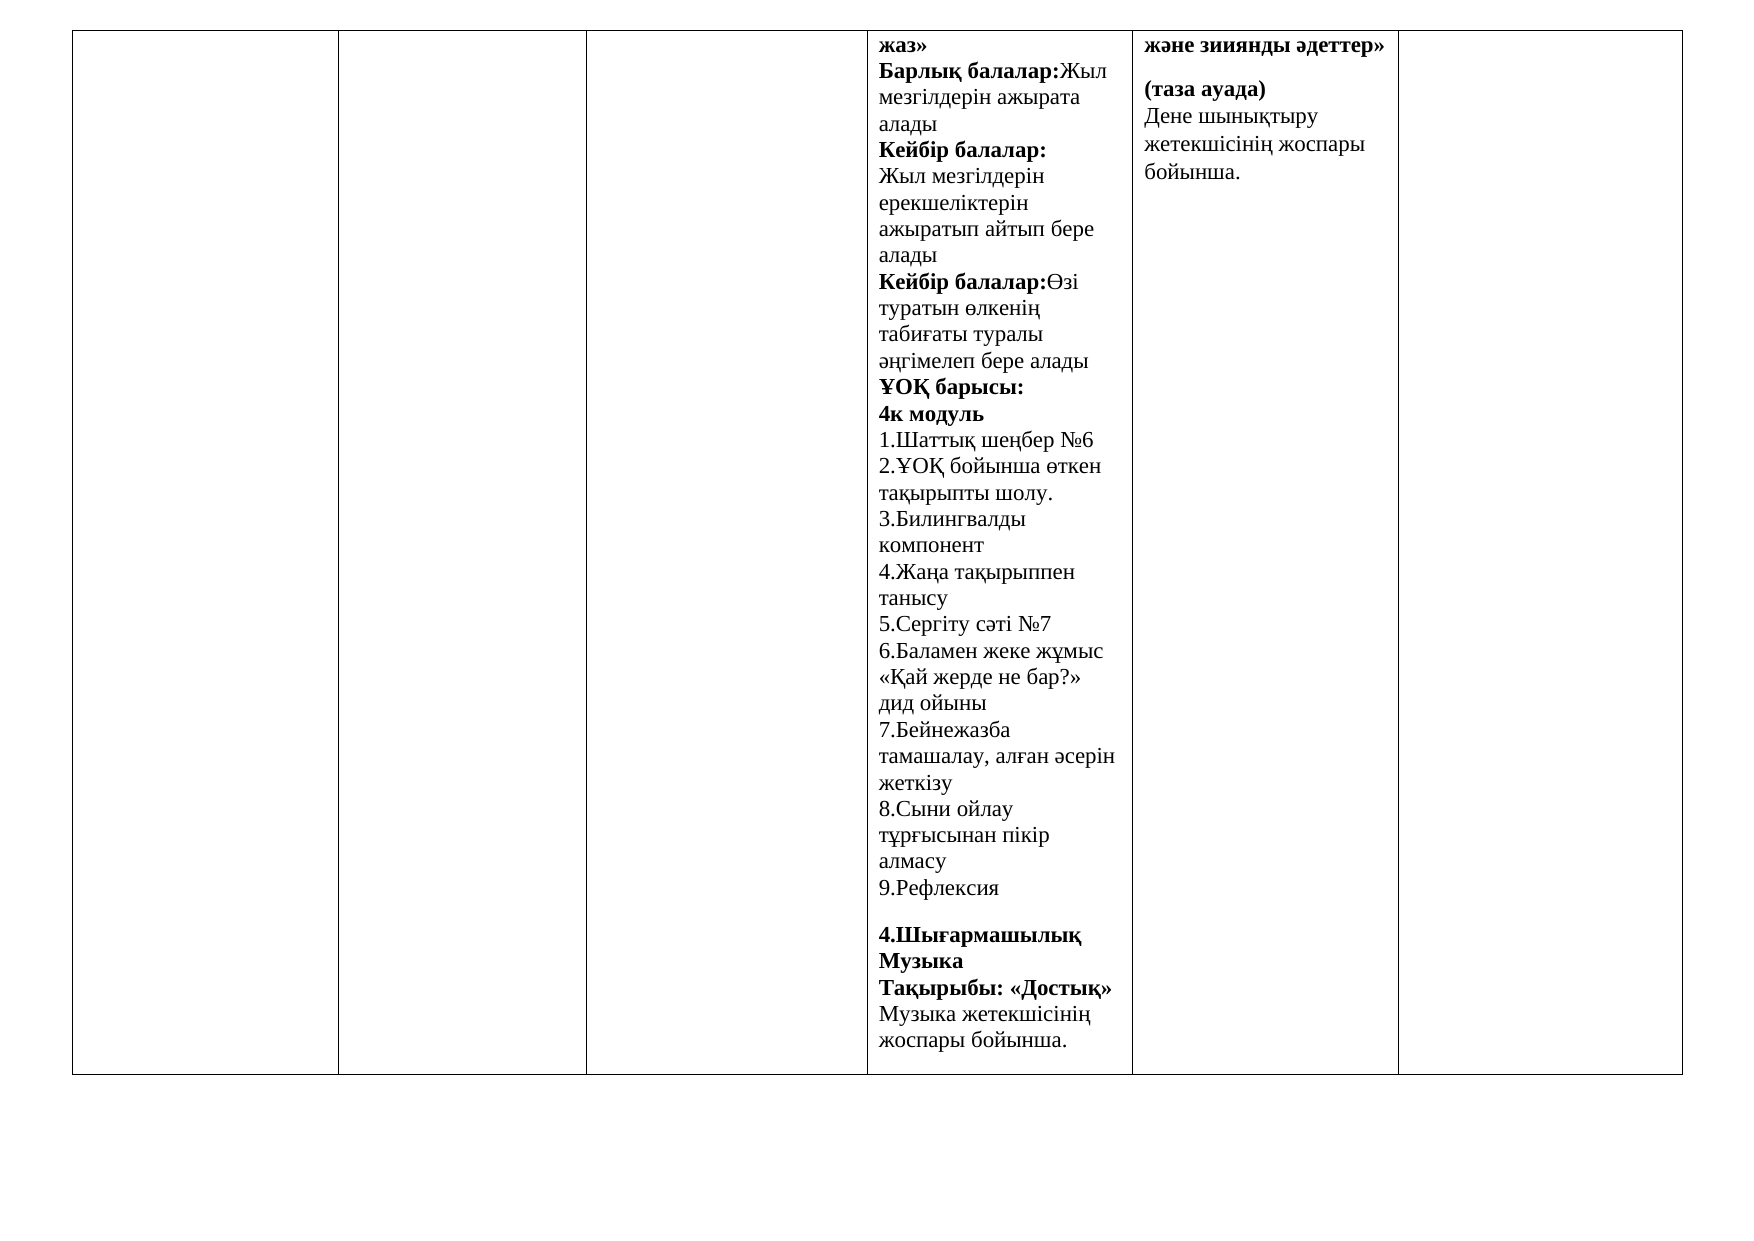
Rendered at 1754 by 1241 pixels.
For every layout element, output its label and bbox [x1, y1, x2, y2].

table_cell [73, 31, 338, 1074]
table_cell [868, 31, 1132, 1074]
table_cell [587, 31, 867, 1074]
table_cell [1399, 31, 1682, 1074]
table_cell [1133, 31, 1398, 1074]
table_cell [339, 31, 586, 1074]
